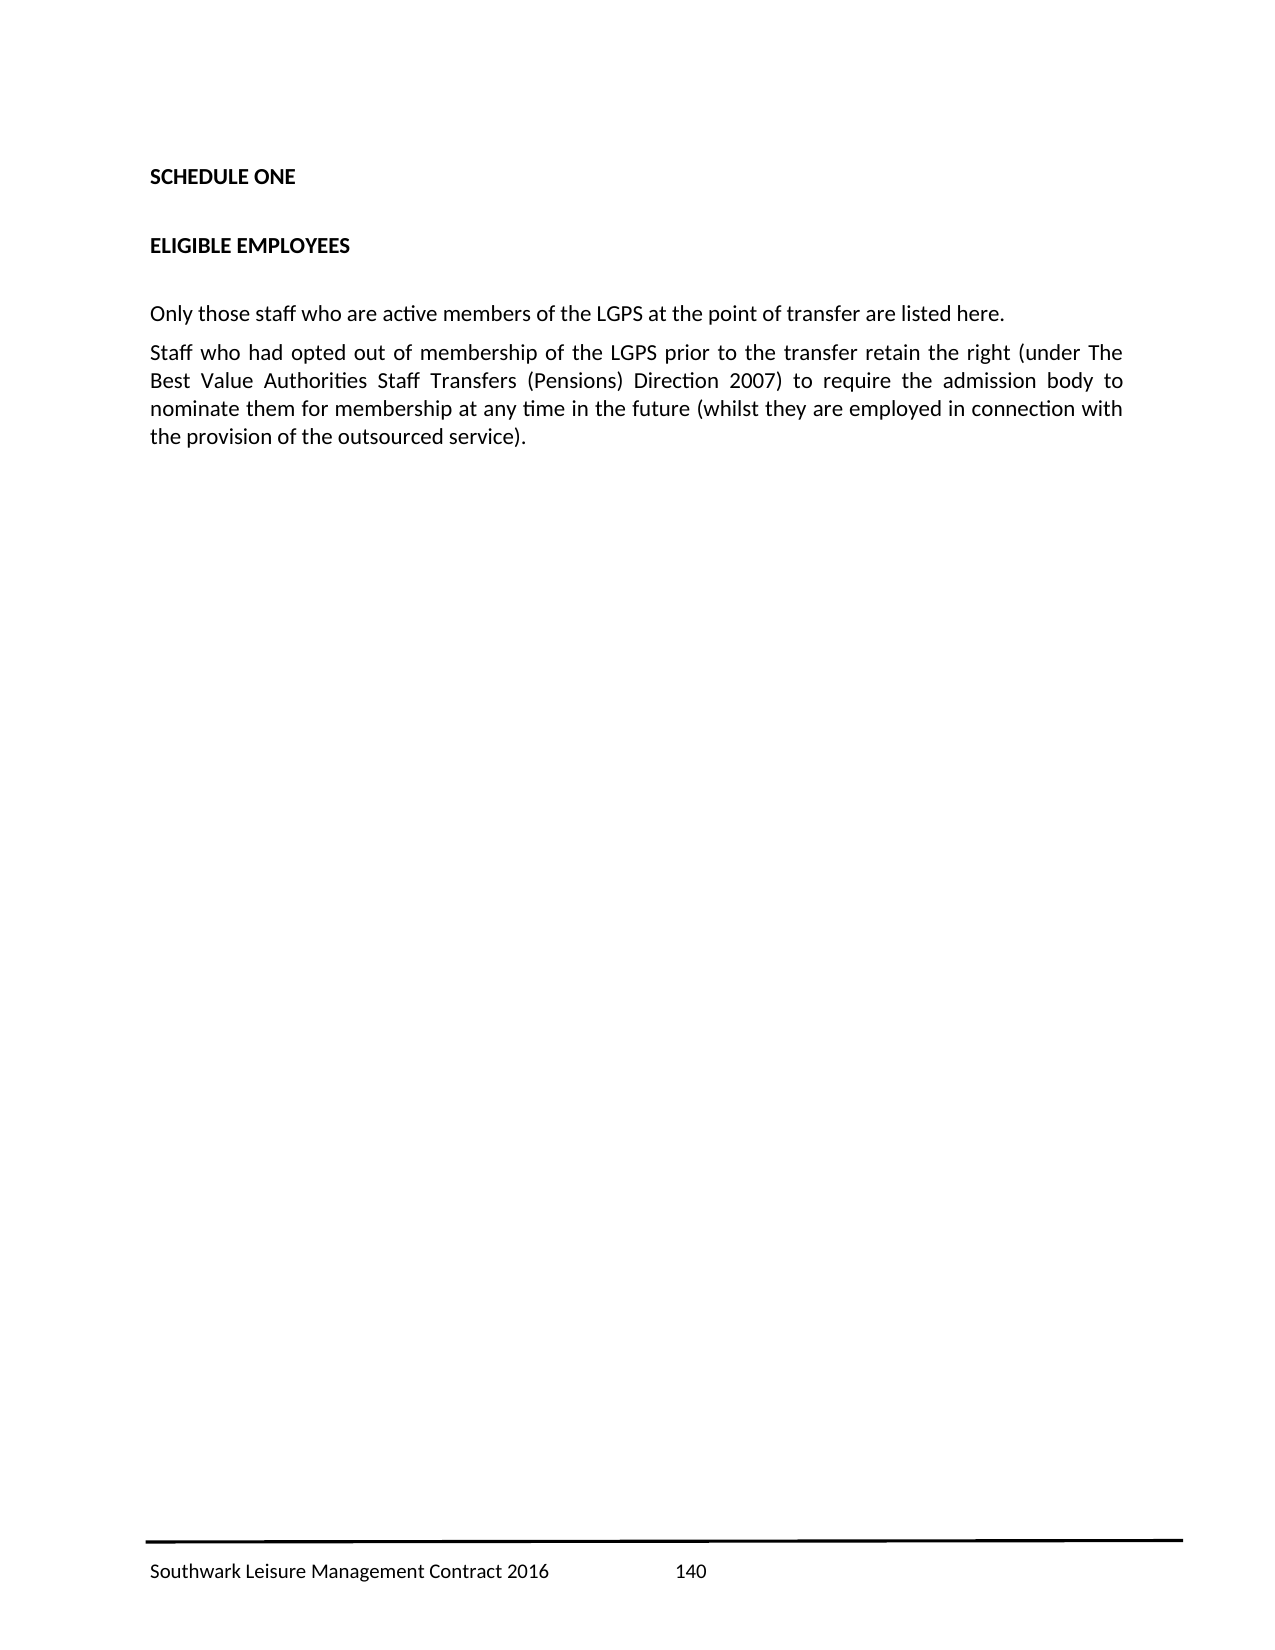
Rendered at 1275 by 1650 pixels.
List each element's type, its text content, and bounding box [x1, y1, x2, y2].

text Staff who had opted out of membership of the LGPS prior to the transfer retain the right (under The Best Value Authorities Staff Transfers (Pensions) Direction 2007) to require the admission body to nominate them for membership at any time in the future (whilst they are employed in connection with the provision of the outsourced service). [150, 338, 1125, 450]
text Only those staff who are active members of the LGPS at the point of transfer are listed here. [150, 299, 1125, 328]
text ELIGIBLE EMPLOYEES [150, 231, 1125, 259]
text SCHEDULE ONE [150, 162, 1125, 191]
